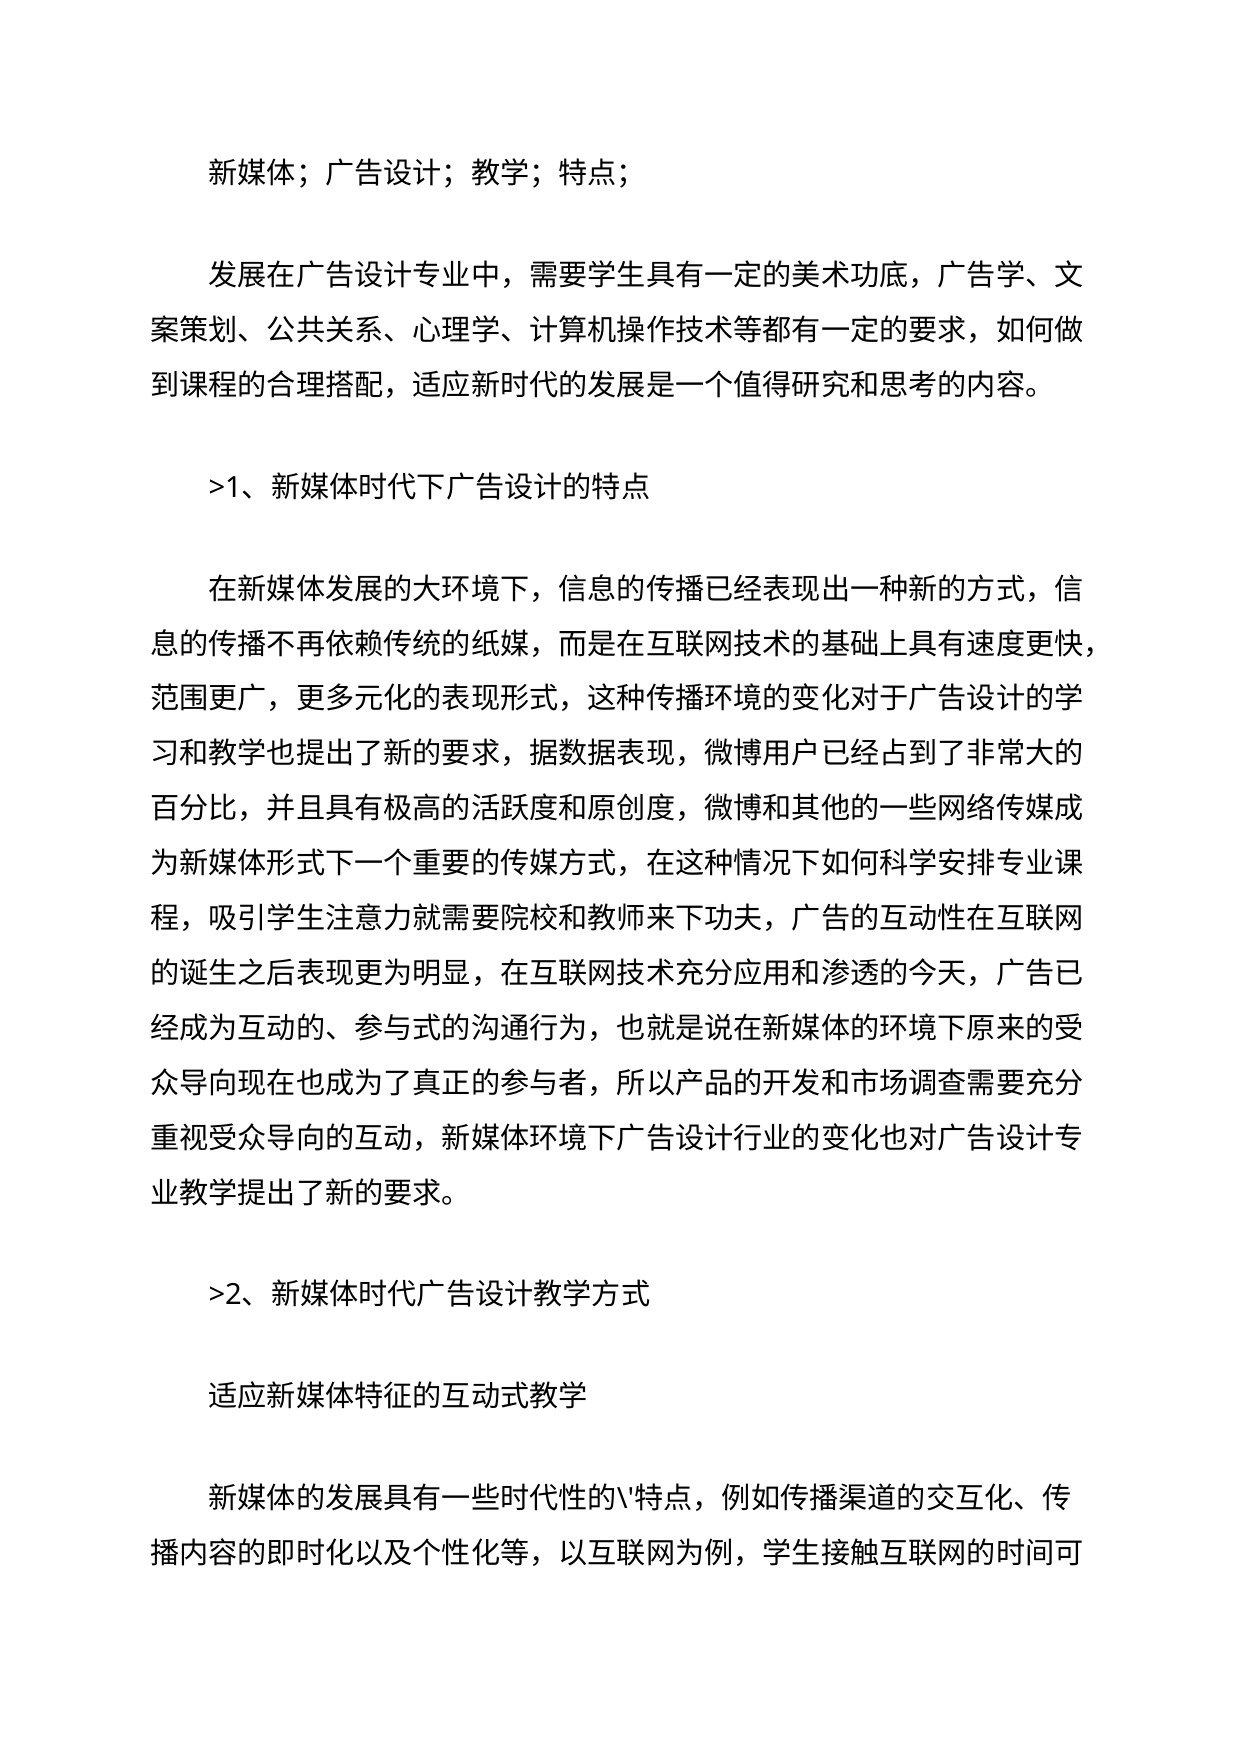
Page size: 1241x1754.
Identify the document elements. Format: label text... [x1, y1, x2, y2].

text 适应新媒体特征的互动式教学 [150, 1373, 1090, 1415]
text >1、新媒体时代下广告设计的特点 [150, 463, 1090, 506]
text 在新媒体发展的大环境下，信息的传播已经表现出一种新的方式，信息的传播不再依赖传统的纸媒，而是在互联网技术的基础上具有速度更快，范围更广，更多元化的表现形式，这种传播环境的变化对于广告设计的学习和教学也提出了新的要求，据数据表现，微博用户已经占到了非常大的百分比，并且具有极高的活跃度和原创度，微博和其他的一些网络传媒成为新媒体形式下一个重要的传媒方式，在这种情况下如何科学安排专业课程，吸引学生注意力就需要院校和教师来下功夫，广告的互动性在互联网的诞生之后表现更为明显，在互联网技术充分应用和渗透的今天，广告已经成为互动的、参与式的沟通行为，也就是说在新媒体的环境下原来的受众导向现在也成为了真正的参与者，所以产品的开发和市场调查需要充分重视受众导向的互动，新媒体环境下广告设计行业的变化也对广告设计专业教学提出了新的要求。 [150, 565, 1090, 1211]
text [150, 1475, 1090, 1572]
text 发展在广告设计专业中，需要学生具有一定的美术功底，广告学、文案策划、公共关系、心理学、计算机操作技术等都有一定的要求，如何做到课程的合理搭配，适应新时代的发展是一个值得研究和思考的内容。 [150, 252, 1090, 404]
text >2、新媒体时代广告设计教学方式 [150, 1271, 1090, 1313]
text 新媒体；广告设计；教学；特点； [150, 150, 1090, 192]
